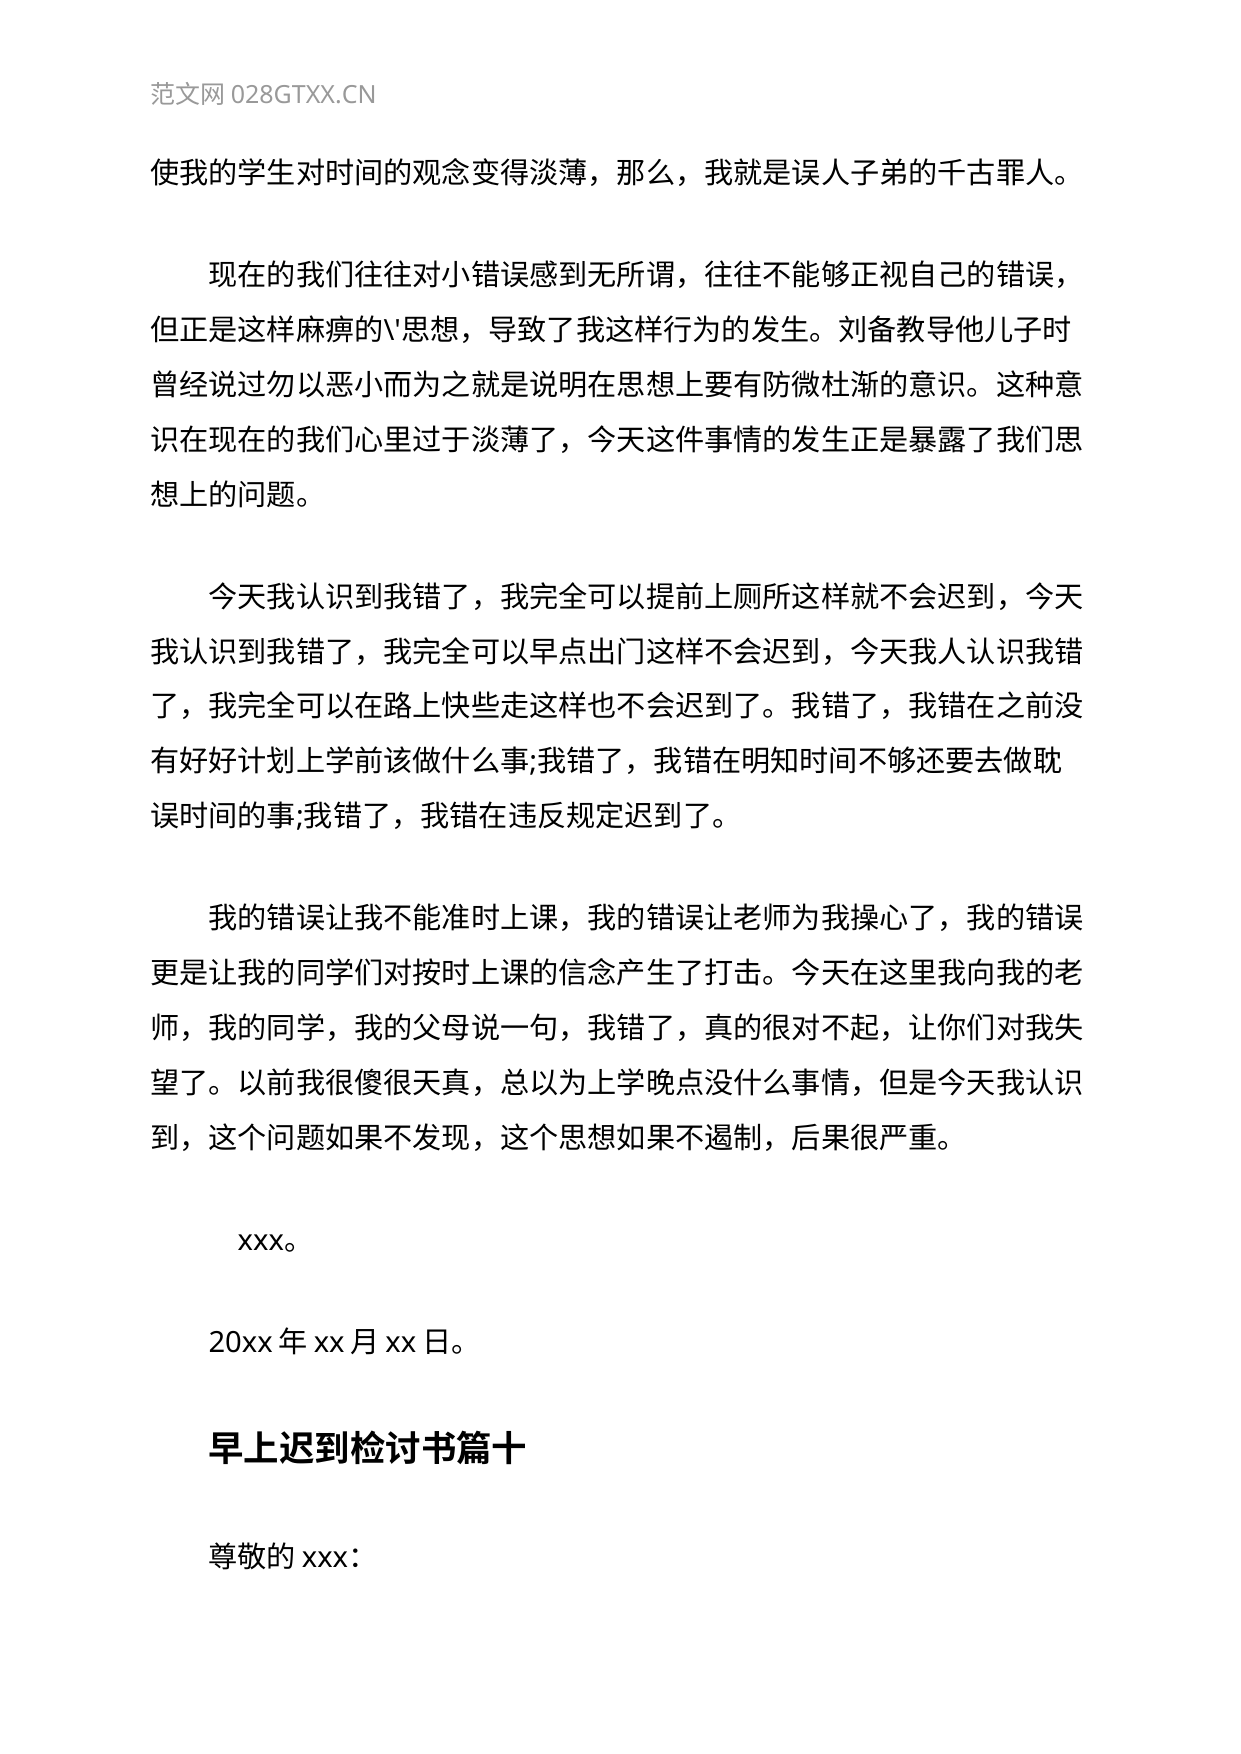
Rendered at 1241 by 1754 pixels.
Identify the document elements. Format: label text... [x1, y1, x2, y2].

text 今天我认识到我错了，我完全可以提前上厕所这样就不会迟到，今天我认识到我错了，我完全可以早点出门这样不会迟到，今天我人认识我错了，我完全可以在路上快些走这样也不会迟到了。我错了，我错在之前没有好好计划上学前该做什么事;我错了，我错在明知时间不够还要去做耽误时间的事;我错了，我错在违反规定迟到了。 [150, 573, 1090, 835]
text 20xx年xx月xx日。 [150, 1318, 1090, 1361]
text 现在的我们往往对小错误感到无所谓，往往不能够正视自己的错误，但正是这样麻痹的\'思想，导致了我这样行为的发生。刘备教导他儿子时曾经说过勿以恶小而为之就是说明在思想上要有防微杜渐的意识。这种意识在现在的我们心里过于淡薄了，今天这件事情的发生正是暴露了我们思想上的问题。 [150, 252, 1090, 514]
text 我的错误让我不能准时上课，我的错误让老师为我操心了，我的错误更是让我的同学们对按时上课的信念产生了打击。今天在这里我向我的老师，我的同学，我的父母说一句，我错了，真的很对不起，让你们对我失望了。以前我很傻很天真，总以为上学晚点没什么事情，但是今天我认识到，这个问题如果不发现，这个思想如果不遏制，后果很严重。 [150, 895, 1090, 1157]
text 尊敬的xxx： [150, 1534, 1090, 1576]
text 早上迟到检讨书篇十 [150, 1420, 1090, 1471]
text xxx。 [150, 1216, 1090, 1259]
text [150, 150, 1090, 192]
